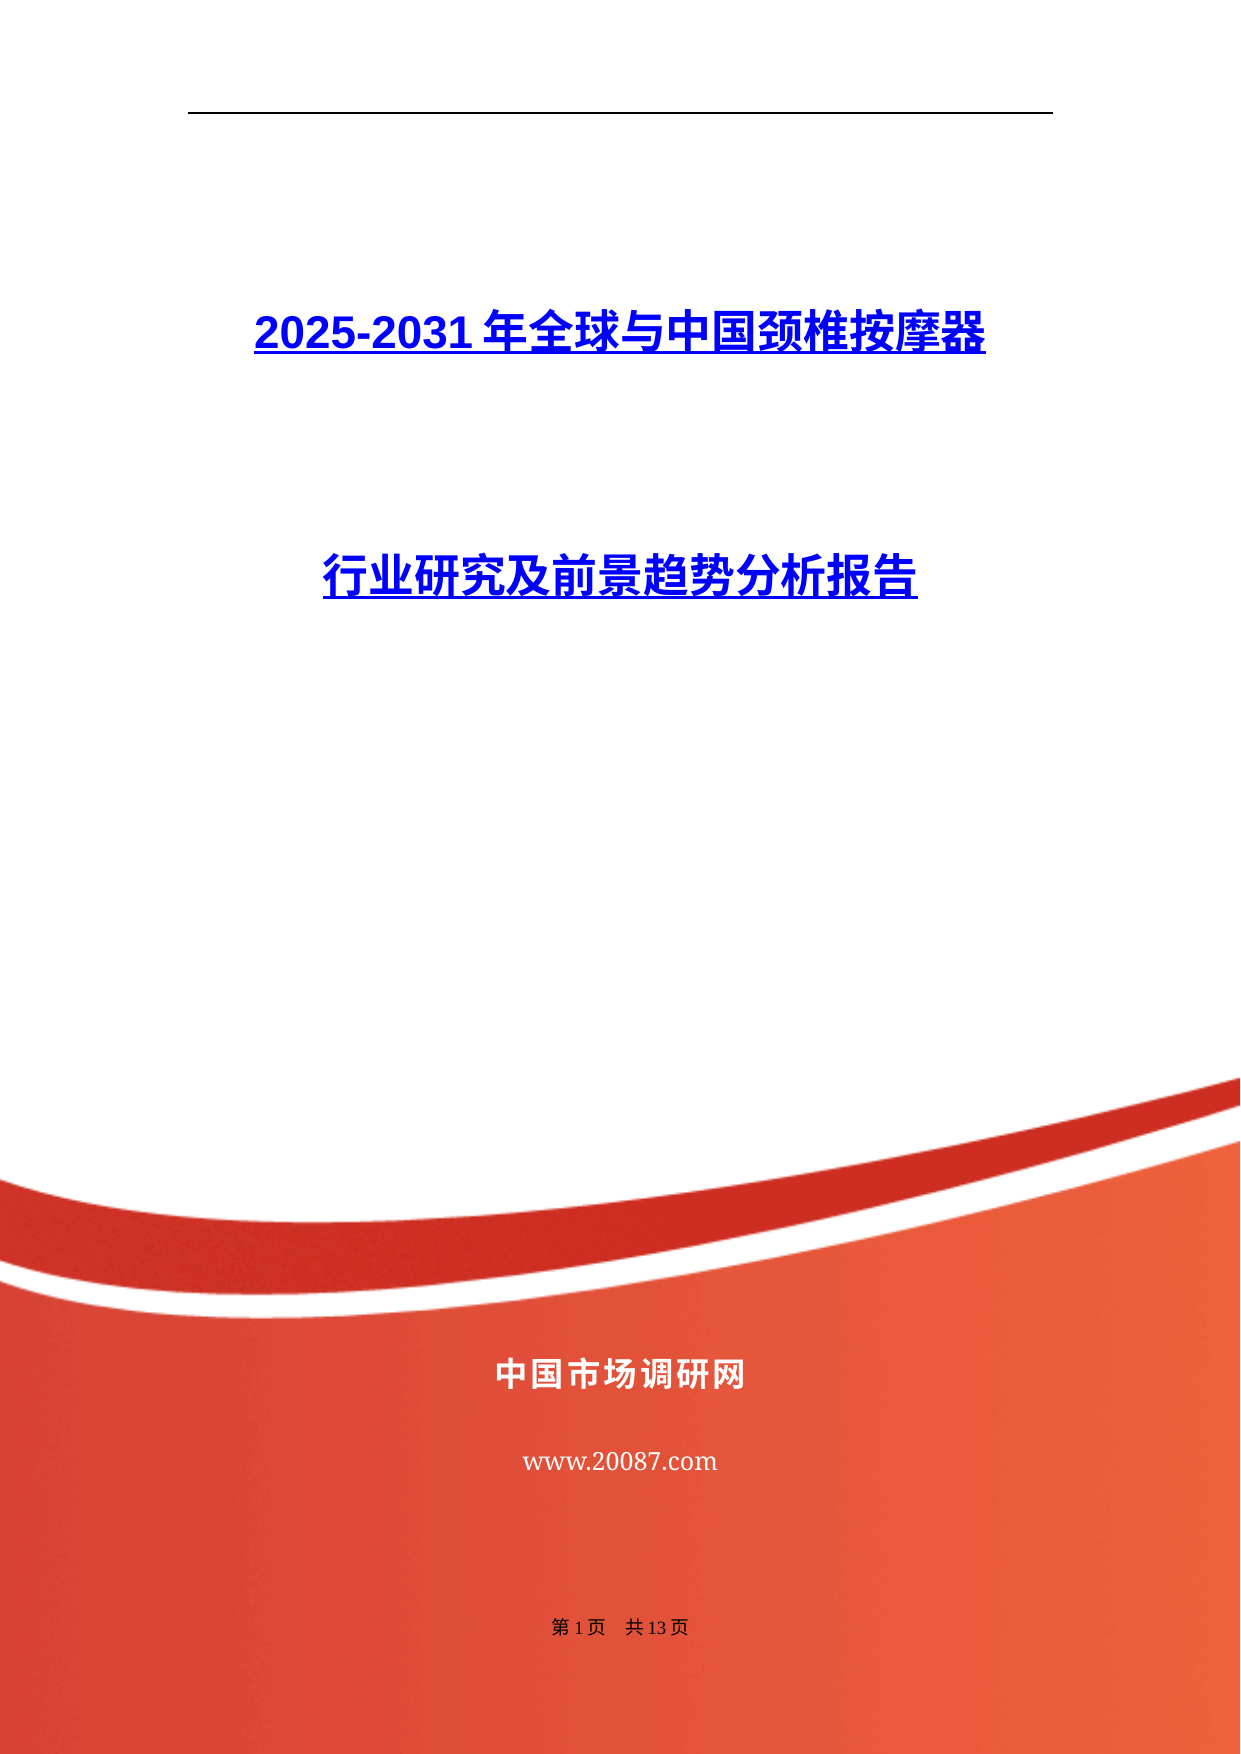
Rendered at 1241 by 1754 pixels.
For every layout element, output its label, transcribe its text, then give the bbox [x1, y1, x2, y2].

table_header 2025-2031年全球与中国颈椎按摩器行业研究及前景趋势分析报告 [188, 207, 1053, 773]
subtitle 中国市场调研网 [187, 1339, 1053, 1404]
text www.20087.com [187, 1428, 1053, 1493]
picture [0, 1006, 1241, 1754]
